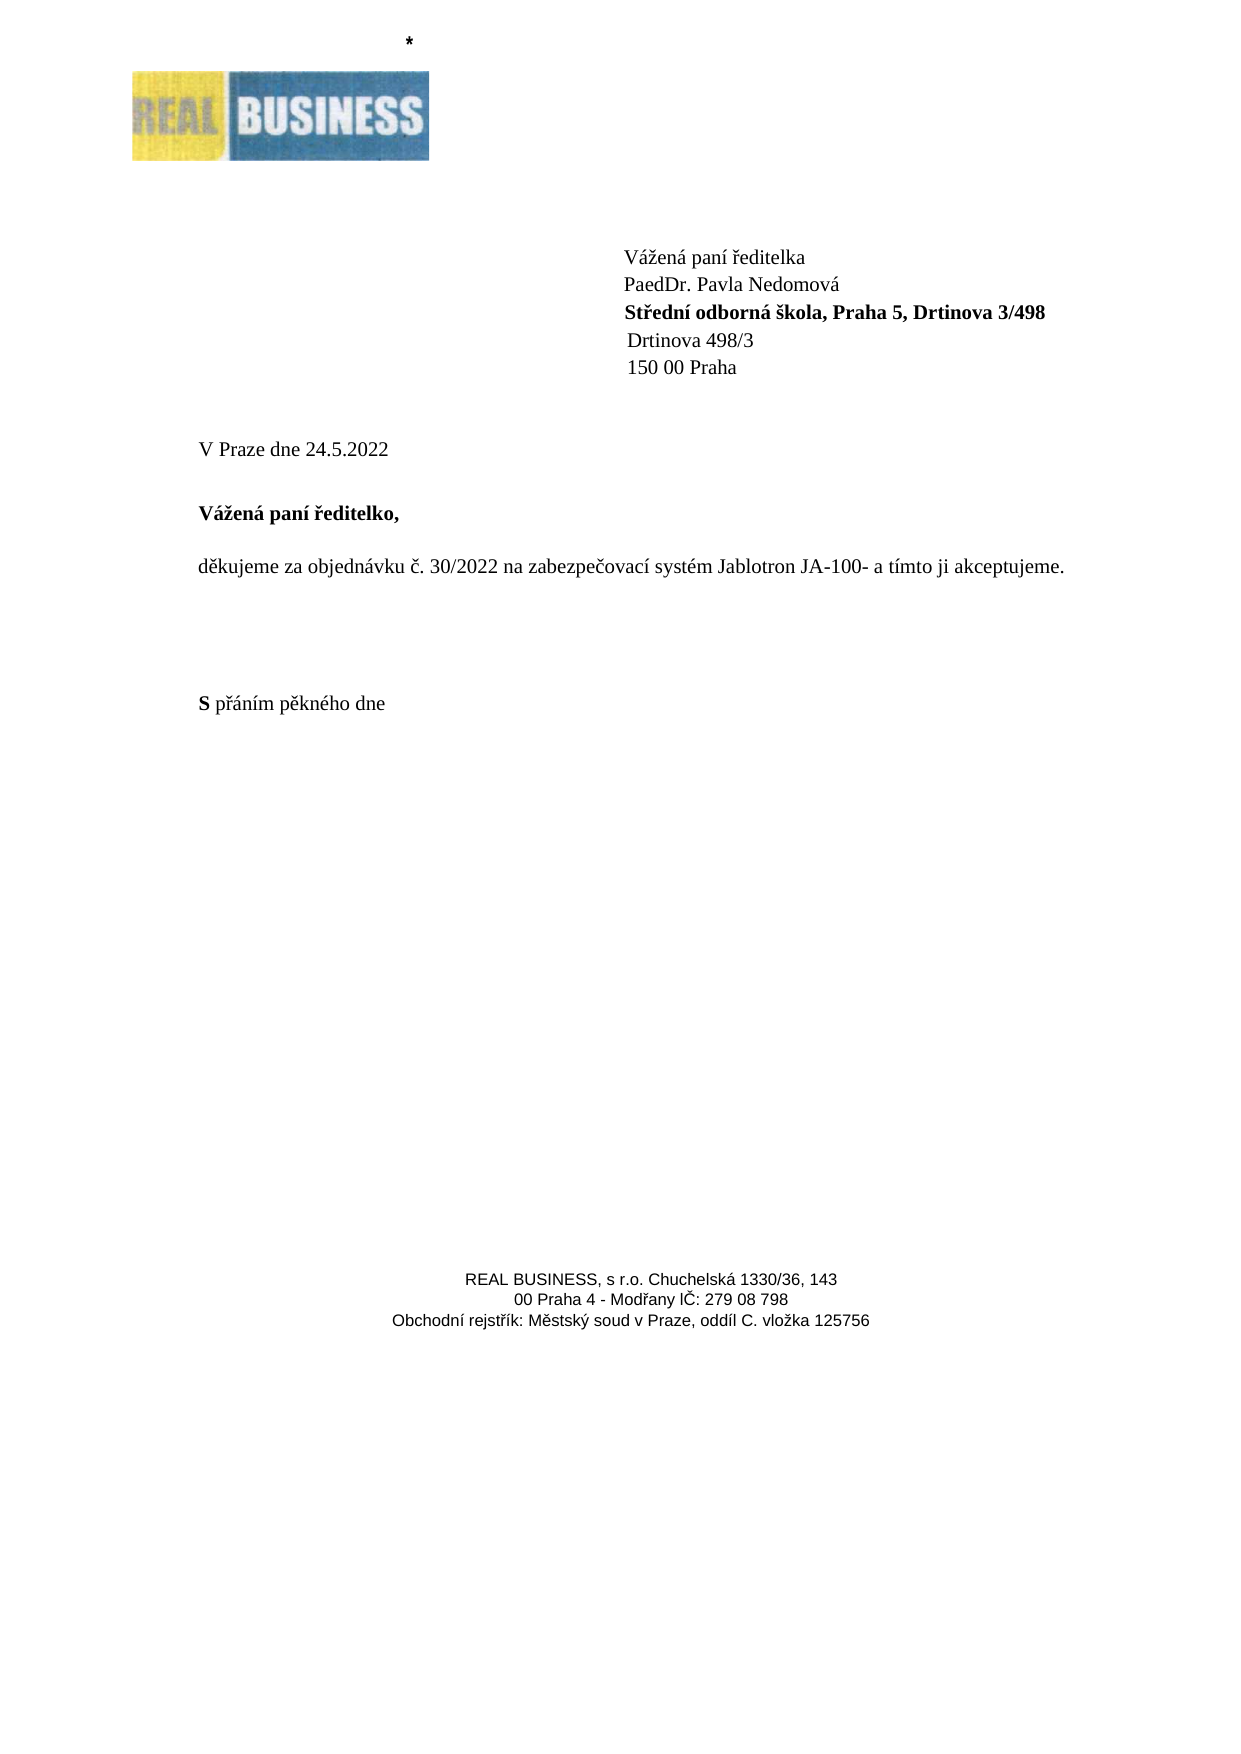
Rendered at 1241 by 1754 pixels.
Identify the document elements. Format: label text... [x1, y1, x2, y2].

text děkujeme za objednávku č. 30/2022 na zabezpečovací systém Jablotron JA-100- a tímto ji akceptujeme. [198, 551, 1108, 579]
picture [132, 71, 430, 161]
text Drtinova 498/3 150 00 Praha [627, 325, 786, 380]
text Střední odborná škola, Praha 5, Drtinova 3/498 [624, 298, 1108, 325]
text REAL BUSINESS, s r.o. Chuchelská 1330/36, 143 00 Praha 4 - Modřany lČ: 279 08 798 [457, 1269, 845, 1310]
text V Praze dne 24.5.2022 [198, 412, 464, 468]
text Obchodní rejstřík: Městský soud v Praze, oddíl C. vložka 125756 [392, 1310, 1108, 1330]
text S přáním pěkného dne [198, 691, 1108, 715]
text Vážená paní ředitelko, [198, 475, 464, 531]
text Vážená paní ředitelka PaedDr. Pavla Nedomová [624, 242, 878, 297]
